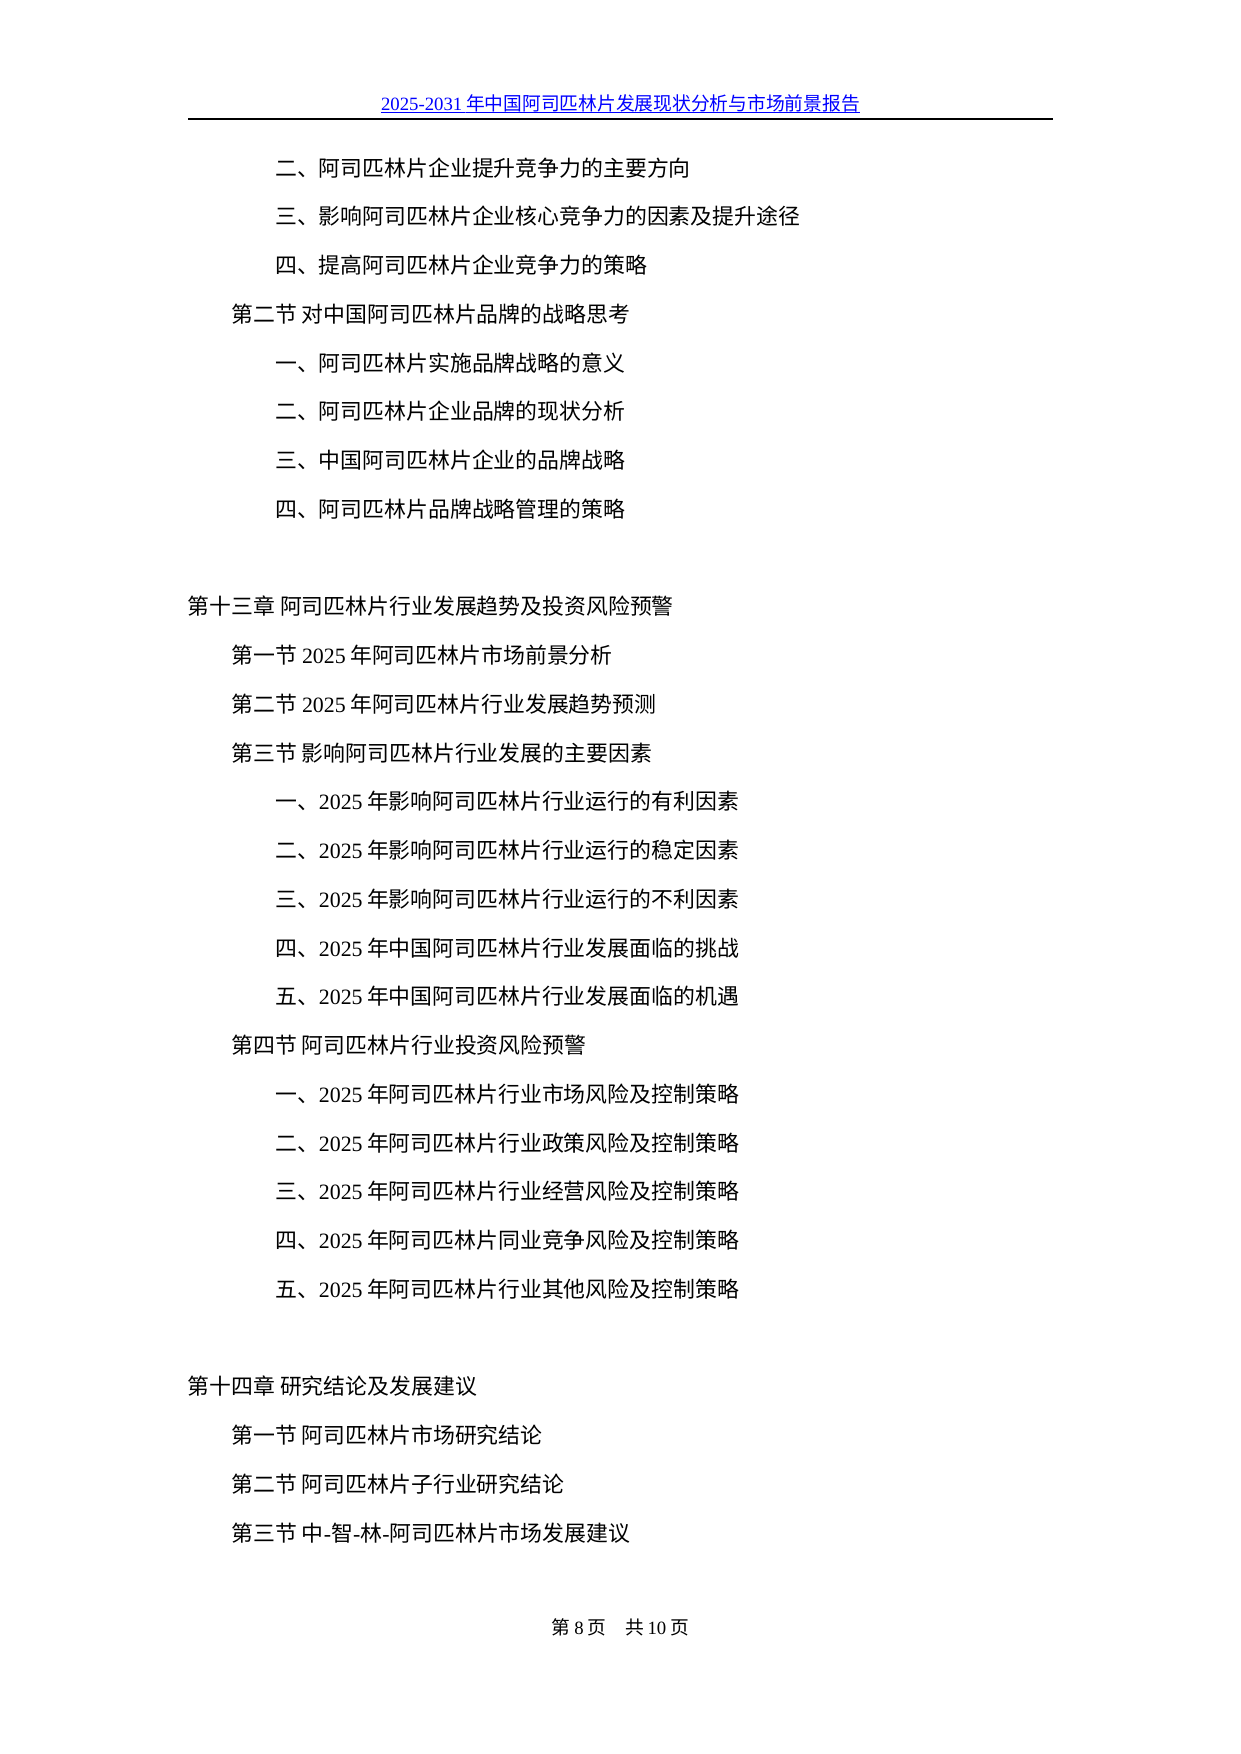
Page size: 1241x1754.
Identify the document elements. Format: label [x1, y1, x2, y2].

text [187, 150, 1053, 1548]
